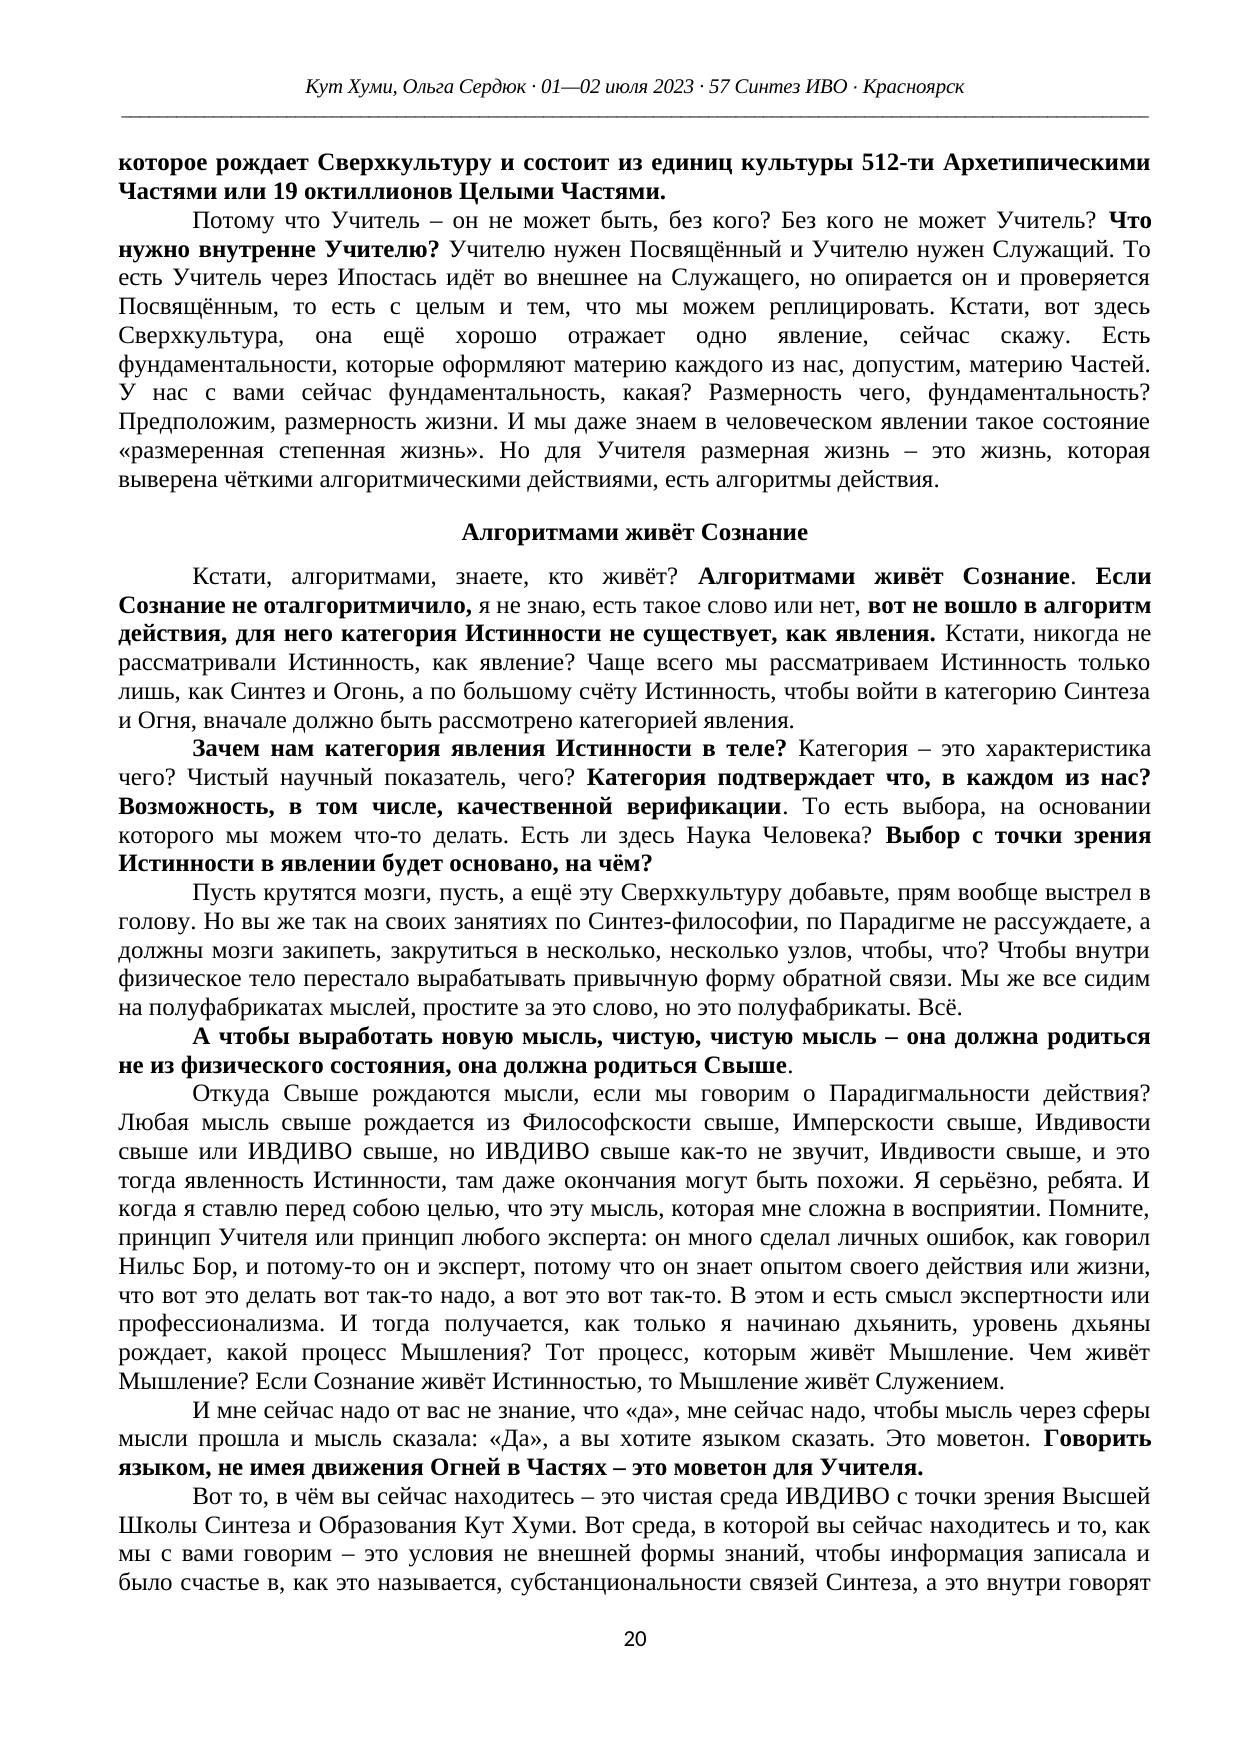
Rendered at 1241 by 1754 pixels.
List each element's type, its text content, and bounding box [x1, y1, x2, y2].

text Кстати, алгоритмами, знаете, кто живёт? Алгоритмами живёт Сознание. Если Сознание не оталгоритмичило, я не знаю, есть такое слово или нет, вот не вошло в алгоритм действия, для него категория Истинности не существует, как явления. Кстати, никогда не рассматривали Истинность, как явление? Чаще всего мы рассматриваем Истинность только лишь, как Синтез и Огонь, а по большому счёту Истинность, чтобы войти в категорию Синтеза и Огня, вначале должно быть рассмотрено категорией явления. [118, 561, 1152, 733]
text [118, 1481, 1152, 1596]
text Пусть крутятся мозги, пусть, а ещё эту Сверхкультуру добавьте, прям вообще выстрел в голову. Но вы же так на своих занятиях по Синтез-философии, по Парадигме не рассуждаете, а должны мозги закипеть, закрутиться в несколько, несколько узлов, чтобы, что? Чтобы внутри физическое тело перестало вырабатывать привычную форму обратной связи. Мы же все сидим на полуфабрикатах мыслей, простите за это слово, но это полуфабрикаты. Всё. [118, 877, 1152, 1021]
text А чтобы выработать новую мысль, чистую, чистую мысль – она должна родиться не из физического состояния, она должна родиться Свыше. [118, 1021, 1152, 1078]
text Откуда Свыше рождаются мысли, если мы говорим о Парадигмальности действия? Любая мысль свыше рождается из Философскости свыше, Имперскости свыше, Ивдивости свыше или ИВДИВО свыше, но ИВДИВО свыше как-то не звучит, Ивдивости свыше, и это тогда явленность Истинности, там даже окончания могут быть похожи. Я серьёзно, ребята. И когда я ставлю перед собою целью, что эту мысль, которая мне сложна в восприятии. Помните, принцип Учителя или принцип любого эксперта: он много сделал личных ошибок, как говорил Нильс Бор, и потому-то он и эксперт, потому что он знает опытом своего действия или жизни, что вот это делать вот так-то надо, а вот это вот так-то. В этом и есть смысл экспертности или профессионализма. И тогда получается, как только я начинаю дхьянить, уровень дхьяны рождает, какой процесс Мышления? Тот процесс, которым живёт Мышление. Чем живёт Мышление? Если Сознание живёт Истинностью, то Мышление живёт Служением. [118, 1078, 1152, 1395]
text И мне сейчас надо от вас не знание, что «да», мне сейчас надо, чтобы мысль через сферы мысли прошла и мысль сказала: «Да», а вы хотите языком сказать. Это моветон. Говорить языком, не имея движения Огней в Частях – это моветон для Учителя. [118, 1395, 1152, 1481]
text Зачем нам категория явления Истинности в теле? Категория – это характеристика чего? Чистый научный показатель, чего? Категория подтверждает что, в каждом из нас? Возможность, в том числе, качественной верификации. То есть выбора, на основании которого мы можем что-то делать. Есть ли здесь Наука Человека? Выбор с точки зрения Истинности в явлении будет основано, на чём? [118, 733, 1152, 877]
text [118, 147, 1152, 205]
text Потому что Учитель – он не может быть, без кого? Без кого не может Учитель? Что нужно внутренне Учителю? Учителю нужен Посвящённый и Учителю нужен Служащий. То есть Учитель через Ипостась идёт во внешнее на Служащего, но опирается он и проверяется Посвящённым, то есть с целым и тем, что мы можем реплицировать. Кстати, вот здесь Сверхкультура, она ещё хорошо отражает одно явление, сейчас скажу. Есть фундаментальности, которые оформляют материю каждого из нас, допустим, материю Частей. У нас с вами сейчас фундаментальность, какая? Размерность чего, фундаментальность? Предположим, размерность жизни. И мы даже знаем в человеческом явлении такое состояние «размеренная степенная жизнь». Но для Учителя размерная жизнь – это жизнь, которая выверена чёткими алгоритмическими действиями, есть алгоритмы действия. [118, 205, 1152, 492]
subtitle Алгоритмами живёт Сознание [118, 517, 1152, 546]
